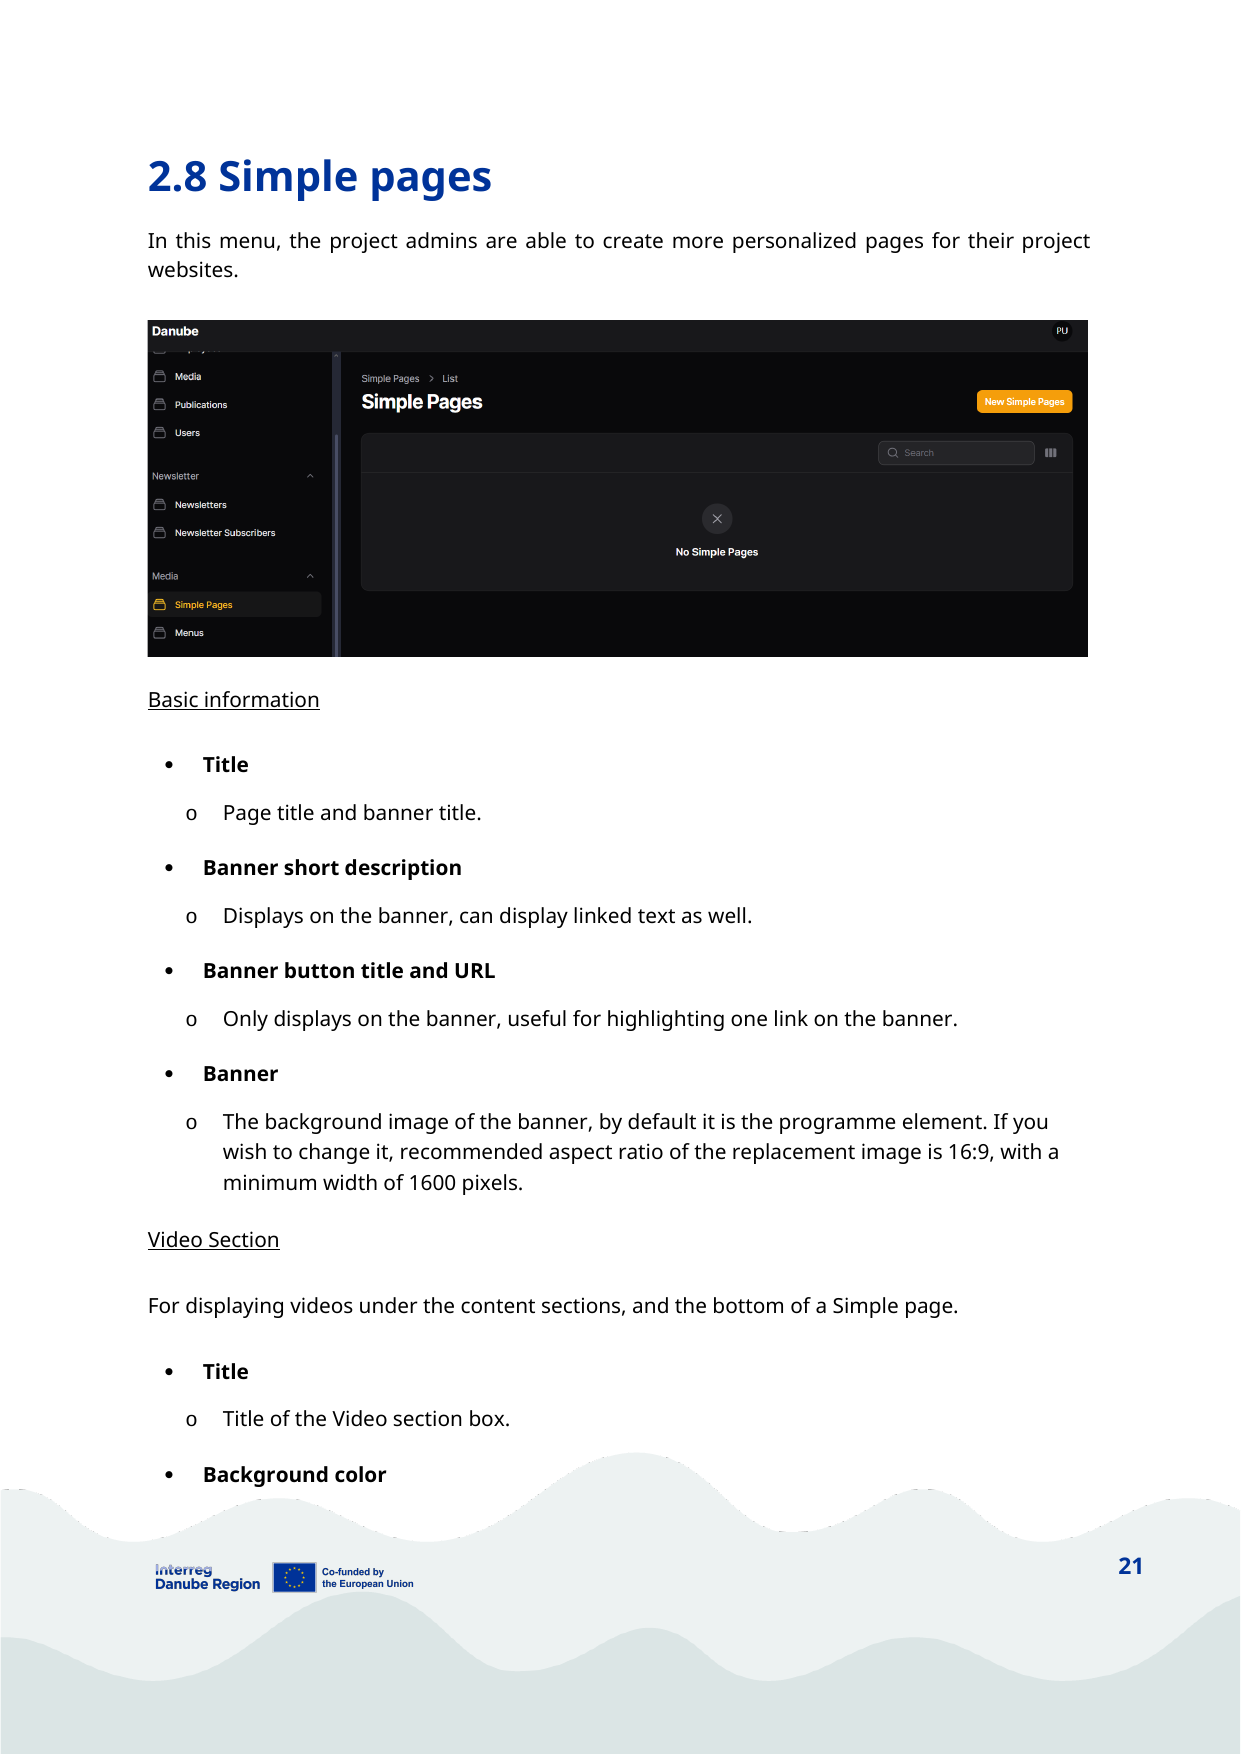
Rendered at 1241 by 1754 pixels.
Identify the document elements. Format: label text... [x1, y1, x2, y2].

list Page title and banner title. [185, 798, 1092, 826]
list Banner [165, 1059, 1092, 1088]
list Banner button title and URL [165, 956, 1092, 985]
list Title of the Video section box. [185, 1404, 1092, 1433]
text For displaying videos under the content sections, and the bottom of a Simple page. [148, 1290, 1092, 1319]
text In this menu, the project admins are able to create more personalized pages for their project websites. [148, 225, 1092, 283]
list Title [165, 750, 1092, 779]
list The background image of the banner, by default it is the programme element. If you wish to change it, recommended aspect ratio of the replacement image is 16:9, with a minimum width of 1600 pixels. [185, 1107, 1092, 1197]
picture [147, 320, 1088, 657]
text 2.8 Simple pages [148, 158, 1092, 200]
list Displays on the banner, can display linked text as well. [185, 901, 1092, 929]
list Title [165, 1357, 1092, 1386]
list Banner short description [165, 853, 1092, 882]
list Background color [165, 1460, 1092, 1488]
list Only displays on the banner, useful for highlighting one link on the banner. [185, 1004, 1092, 1032]
text Basic information [148, 684, 1092, 713]
text Video Section [148, 1224, 1092, 1253]
picture [0, 1452, 1241, 1754]
